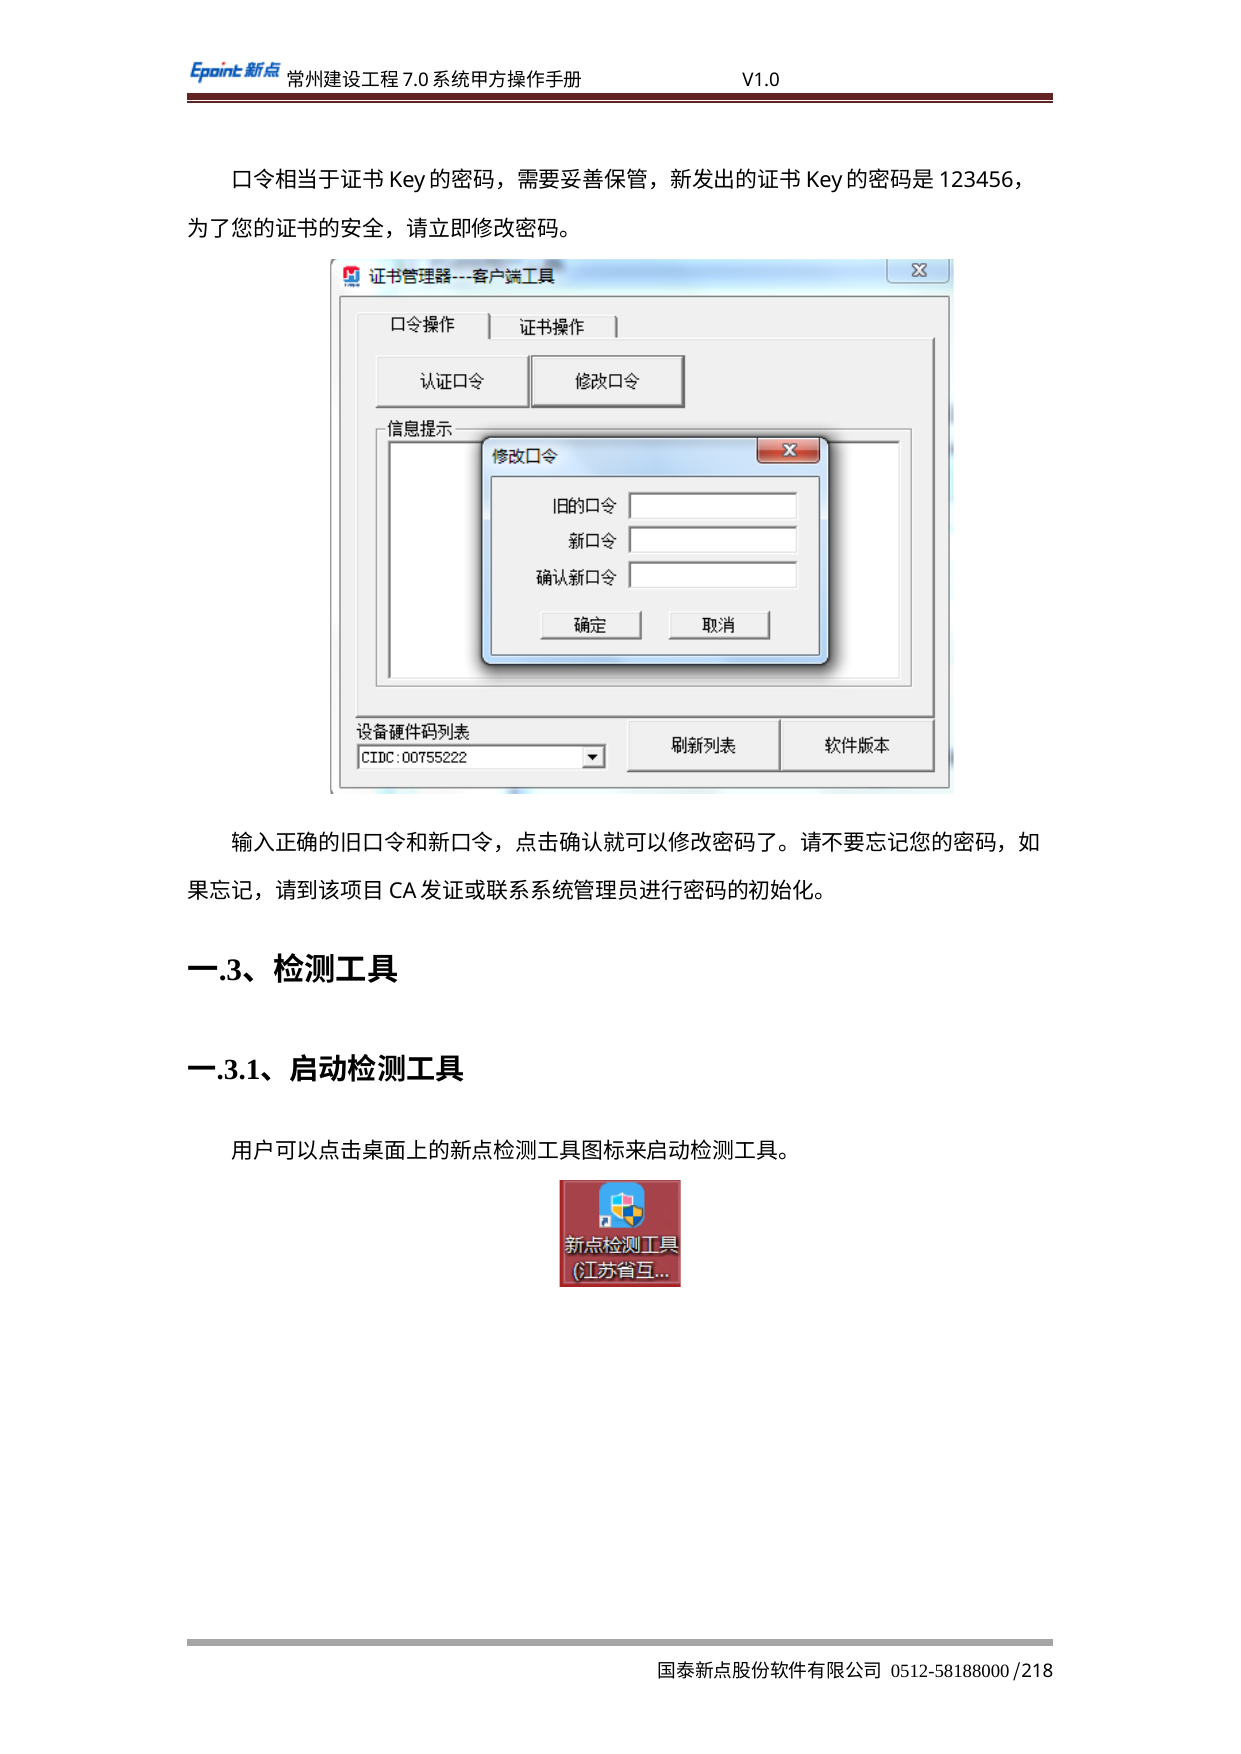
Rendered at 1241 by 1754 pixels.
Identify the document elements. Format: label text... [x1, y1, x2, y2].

picture [187, 47, 286, 86]
text 用户可以点击桌面上的新点检测工具图标来启动检测工具。 [187, 1132, 1053, 1165]
text 输入正确的旧口令和新口令，点击确认就可以修改密码了。请不要忘记您的密码，如果忘记，请到该项目CA发证或联系系统管理员进行密码的初始化。 [187, 824, 1053, 905]
list 检测工具 [187, 934, 1053, 999]
text 口令相当于证书Key的密码，需要妥善保管，新发出的证书Key的密码是123456，为了您的证书的安全，请立即修改密码。 [187, 162, 1053, 243]
picture [330, 259, 954, 794]
picture [559, 1180, 681, 1287]
list 启动检测工具 [187, 1034, 1053, 1099]
